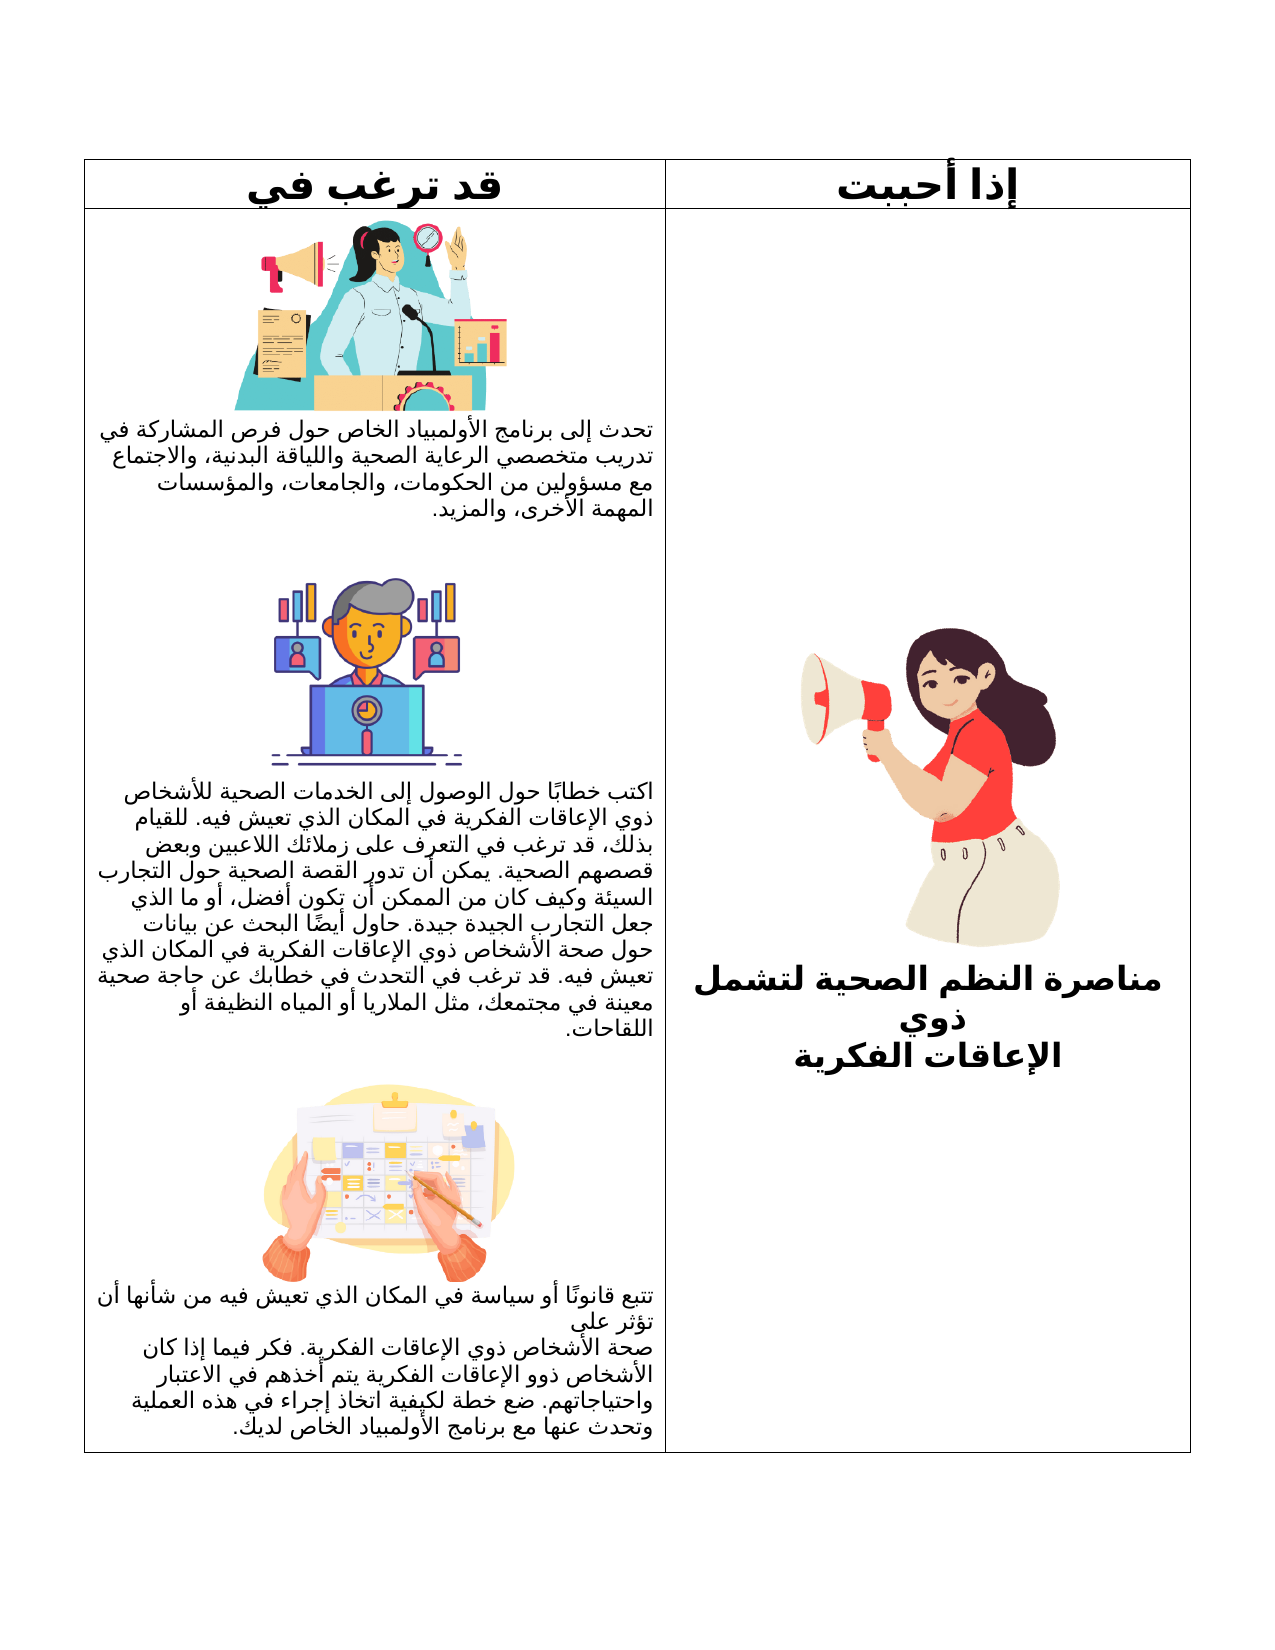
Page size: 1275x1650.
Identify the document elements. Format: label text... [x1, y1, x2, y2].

picture [216, 1079, 534, 1282]
picture [243, 558, 506, 778]
table_cell قد ترغب في [85, 160, 665, 208]
table_cell تحدث إلى برنامج الأولمبياد الخاص حول فرص المشاركة في تدريب متخصصي الرعاية الصحية واللياقة البدنية، والاجتماع مع مسؤولين من الحكومات، والجامعات، والمؤسسات المهمة الأخرى، والمزيد. اكتب خطابًا حول الوصول إلى الخدمات الصحية للأشخاص ذوي الإعاقات الفكرية في المكان الذي تعيش فيه. للقيام بذلك، قد ترغب في التعرف على زملائك اللاعبين وبعض قصصهم الصحية. يمكن أن تدور القصة الصحية حول التجارب السيئة وكيف كان من الممكن أن تكون أفضل، أو ما الذي جعل التجارب الجيدة جيدة. حاول أيضًا البحث عن بيانات حول صحة الأشخاص ذوي الإعاقات الفكرية في المكان الذي تعيش فيه. قد ترغب في التحدث في خطابك عن حاجة صحية معينة في مجتمعك، مثل الملاريا أو المياه النظيفة أو اللقاحات. تتبع قانونًا أو سياسة في المكان الذي تعيش فيه من شأنها أن تؤثر على صحة الأشخاص ذوي الإعاقات الفكرية. فكر فيما إذا كان الأشخاص ذوو الإعاقات الفكرية يتم أخذهم في الاعتبار واحتياجاتهم. ضع خطة لكيفية اتخاذ إجراء في هذه العملية وتحدث عنها مع برنامج الأولمبياد الخاص لديك. [85, 209, 665, 1452]
table_cell إذا أحببت [666, 160, 1190, 208]
table_cell مناصرة النظم الصحية لتشمل ذوي الإعاقات الفكرية [666, 209, 1190, 1452]
picture [233, 209, 516, 416]
picture [764, 586, 1092, 960]
